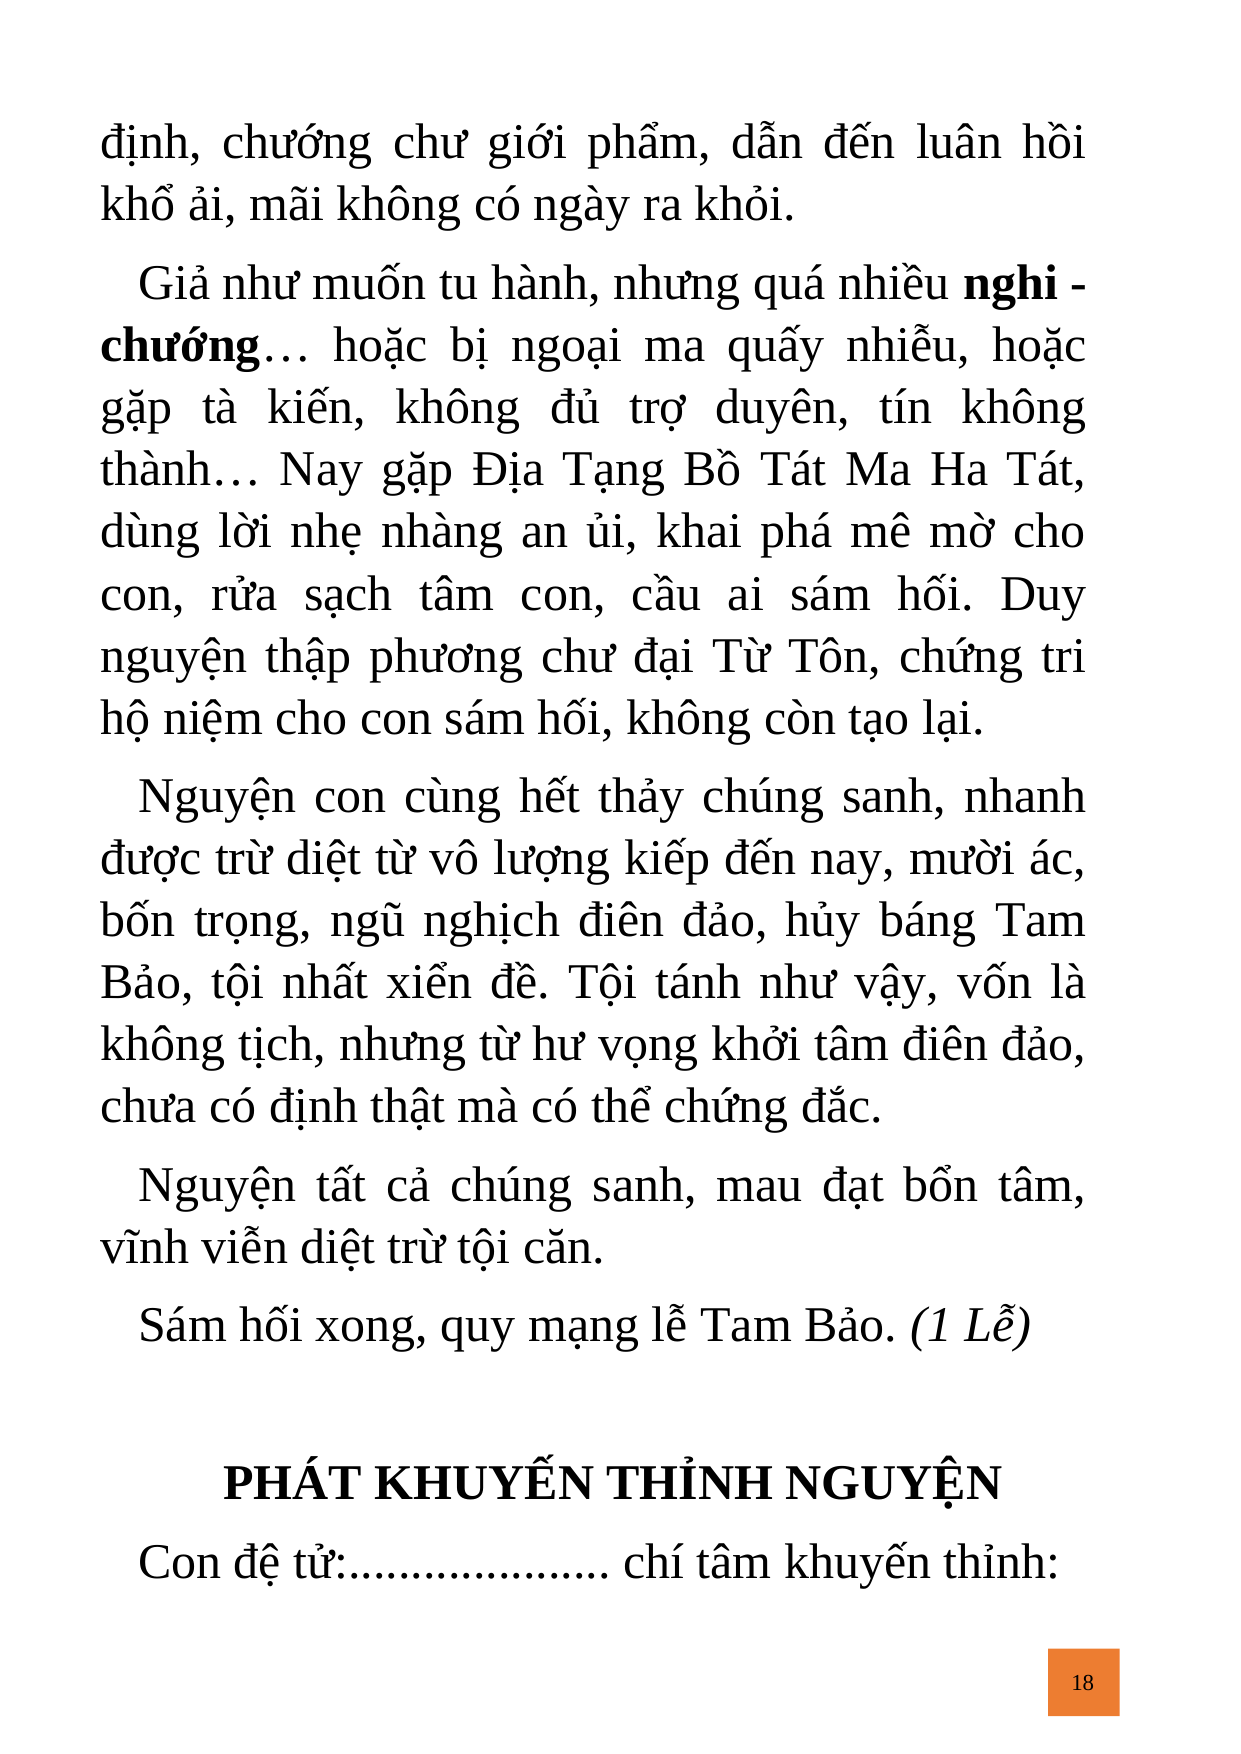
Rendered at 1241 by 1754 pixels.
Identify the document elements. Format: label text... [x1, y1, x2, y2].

subtitle PHÁT KHUYẾN THỈNH NGUYỆN [170, 1453, 1056, 1510]
text Sám hối xong, quy mạng lễ Tam Bảo. (1 Lễ) [138, 1295, 1153, 1353]
text Nguyện tất cả chúng sanh, mau đạt bổn tâm, vĩnh viễn diệt trừ tội căn. [100, 1154, 1088, 1274]
text Giả như muốn tu hành, nhưng quá nhiều nghi - chướng… hoặc bị ngoại ma quấy nhiễu, hoặc gặp tà kiến, không đủ trợ duyên, tín không thành… Nay gặp Địa Tạng Bồ Tát Ma Ha Tát, dùng lời nhẹ nhàng an ủi, khai phá mê mờ cho con, rửa sạch tâm con, cầu ai sám hối. Duy nguyện thập phương chư đại Từ Tôn, chứng tri hộ niệm cho con sám hối, không còn tạo lại. [100, 253, 1088, 745]
text định, chướng chư giới phẩm, dẫn đến luân hồi khổ ải, mãi không có ngày ra khỏi. [100, 112, 1088, 231]
text Con đệ tử:..................... chí tâm khuyến thỉnh: [138, 1532, 1153, 1589]
text Nguyện con cùng hết thảy chúng sanh, nhanh được trừ diệt từ vô lượng kiếp đến nay, mười ác, bốn trọng, ngũ nghịch điên đảo, hủy báng Tam Bảo, tội nhất xiển đề. Tội tánh như vậy, vốn là không tịch, nhưng từ hư vọng khởi tâm điên đảo, chưa có định thật mà có thể chứng đắc. [100, 766, 1088, 1133]
